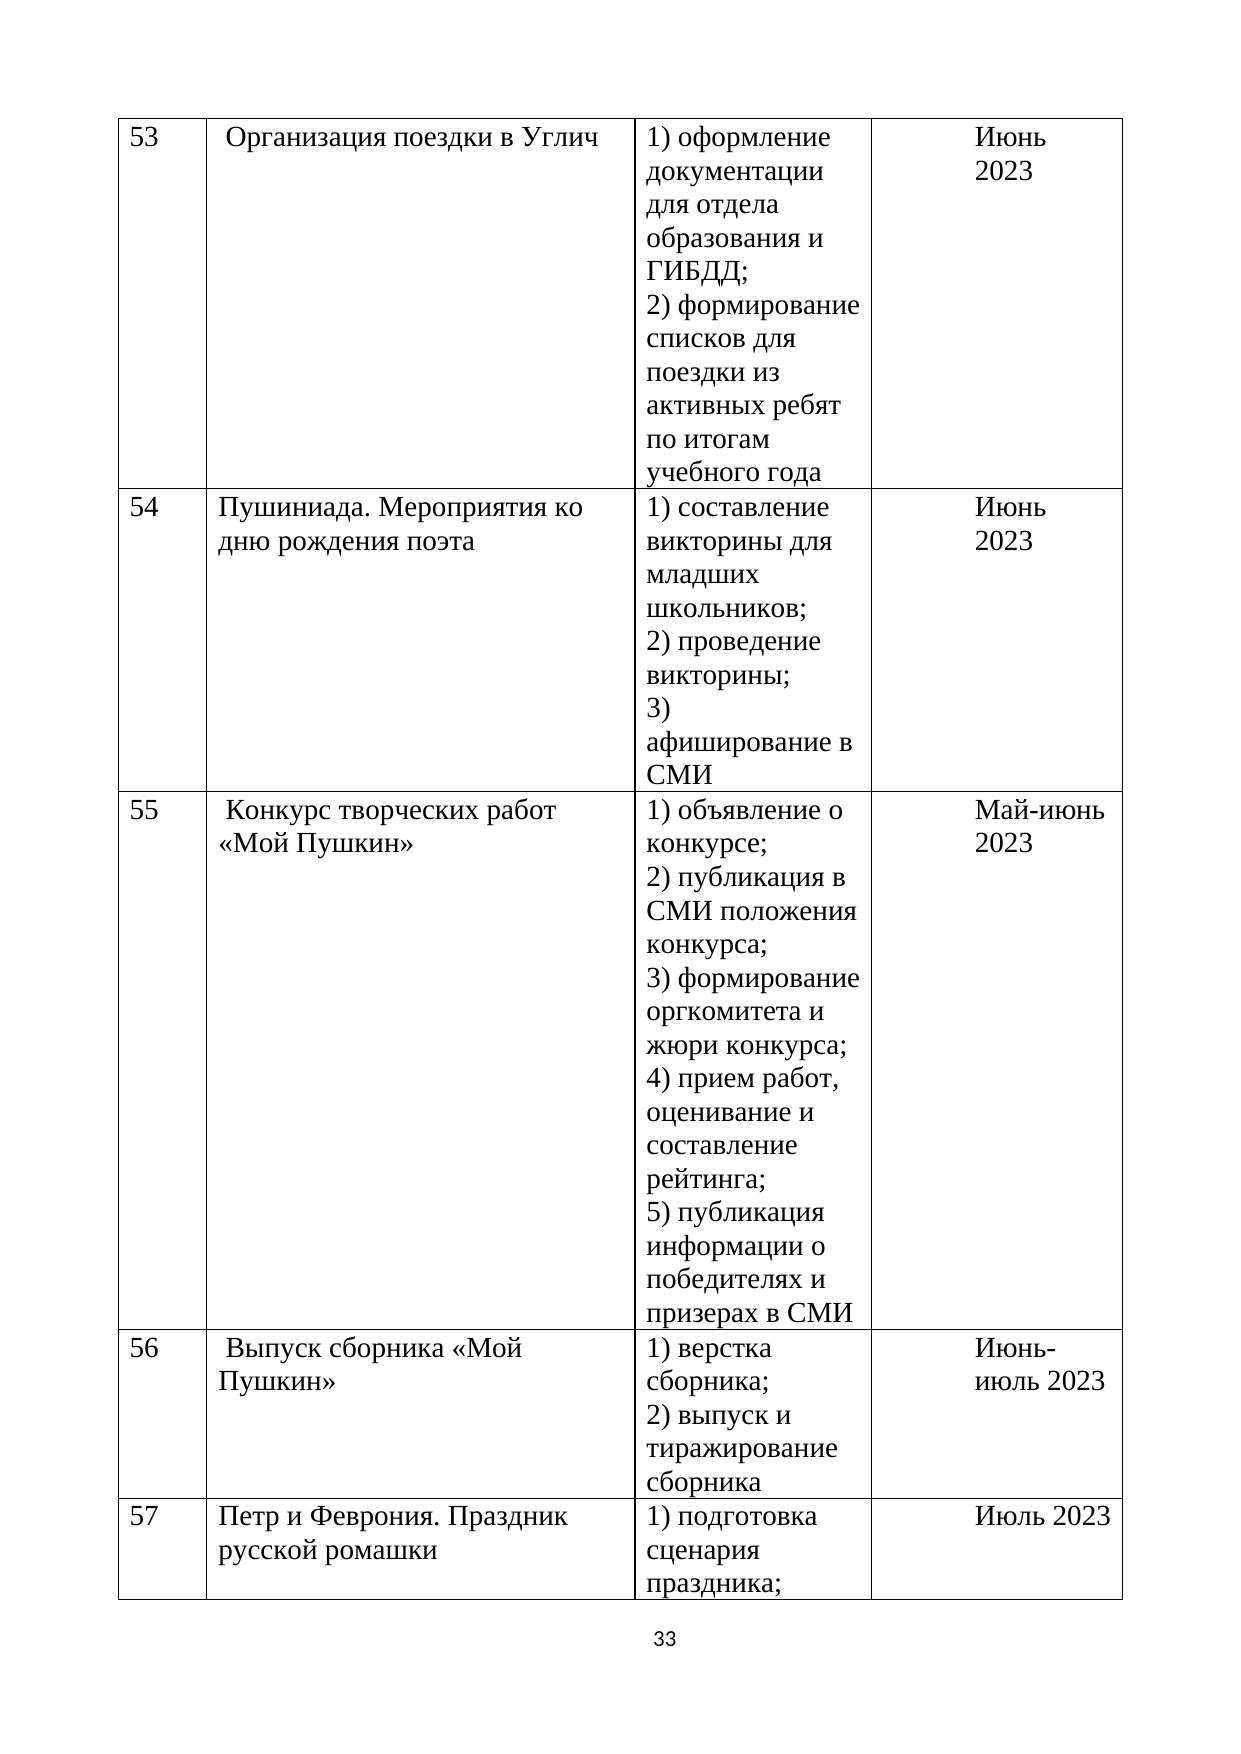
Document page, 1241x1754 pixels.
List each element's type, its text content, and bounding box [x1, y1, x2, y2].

table_cell 56 [119, 1330, 206, 1497]
table_cell 1) верстка сборника; 2) выпуск и тиражирование сборника [636, 1330, 871, 1497]
table_cell 1) составление викторины для младших школьников; 2) проведение викторины; 3) афиширование в СМИ [636, 489, 871, 791]
table_cell 54 [119, 489, 206, 791]
table_cell 1) оформление документации для отдела образования и ГИБДД; 2) формирование списков для поездки из активных ребят по итогам учебного года [636, 119, 871, 488]
table_cell Июнь-июль 2023 [872, 1330, 1122, 1497]
table_cell 1) объявление о конкурсе; 2) публикация в СМИ положения конкурса; 3) формирование оргкомитета и жюри конкурса; 4) прием работ, оценивание и составление рейтинга; 5) публикация информации о победителях и призерах в СМИ [636, 792, 871, 1329]
table_cell Июнь 2023 [872, 489, 1122, 791]
table_cell Конкурс творческих работ «Мой Пушкин» [207, 792, 634, 1329]
table_cell Май-июнь 2023 [872, 792, 1122, 1329]
table_cell 57 [119, 1499, 206, 1599]
table_cell 53 [119, 119, 206, 488]
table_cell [207, 1499, 634, 1599]
table_cell 55 [119, 792, 206, 1329]
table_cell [636, 1499, 871, 1599]
table_cell Выпуск сборника «Мой Пушкин» [207, 1330, 634, 1497]
table_cell Пушиниада. Мероприятия ко дню рождения поэта [207, 489, 634, 791]
table_cell Июнь 2023 [872, 119, 1122, 488]
table_cell Организация поездки в Углич [207, 119, 634, 488]
table_cell Июль 2023 [872, 1499, 1122, 1599]
